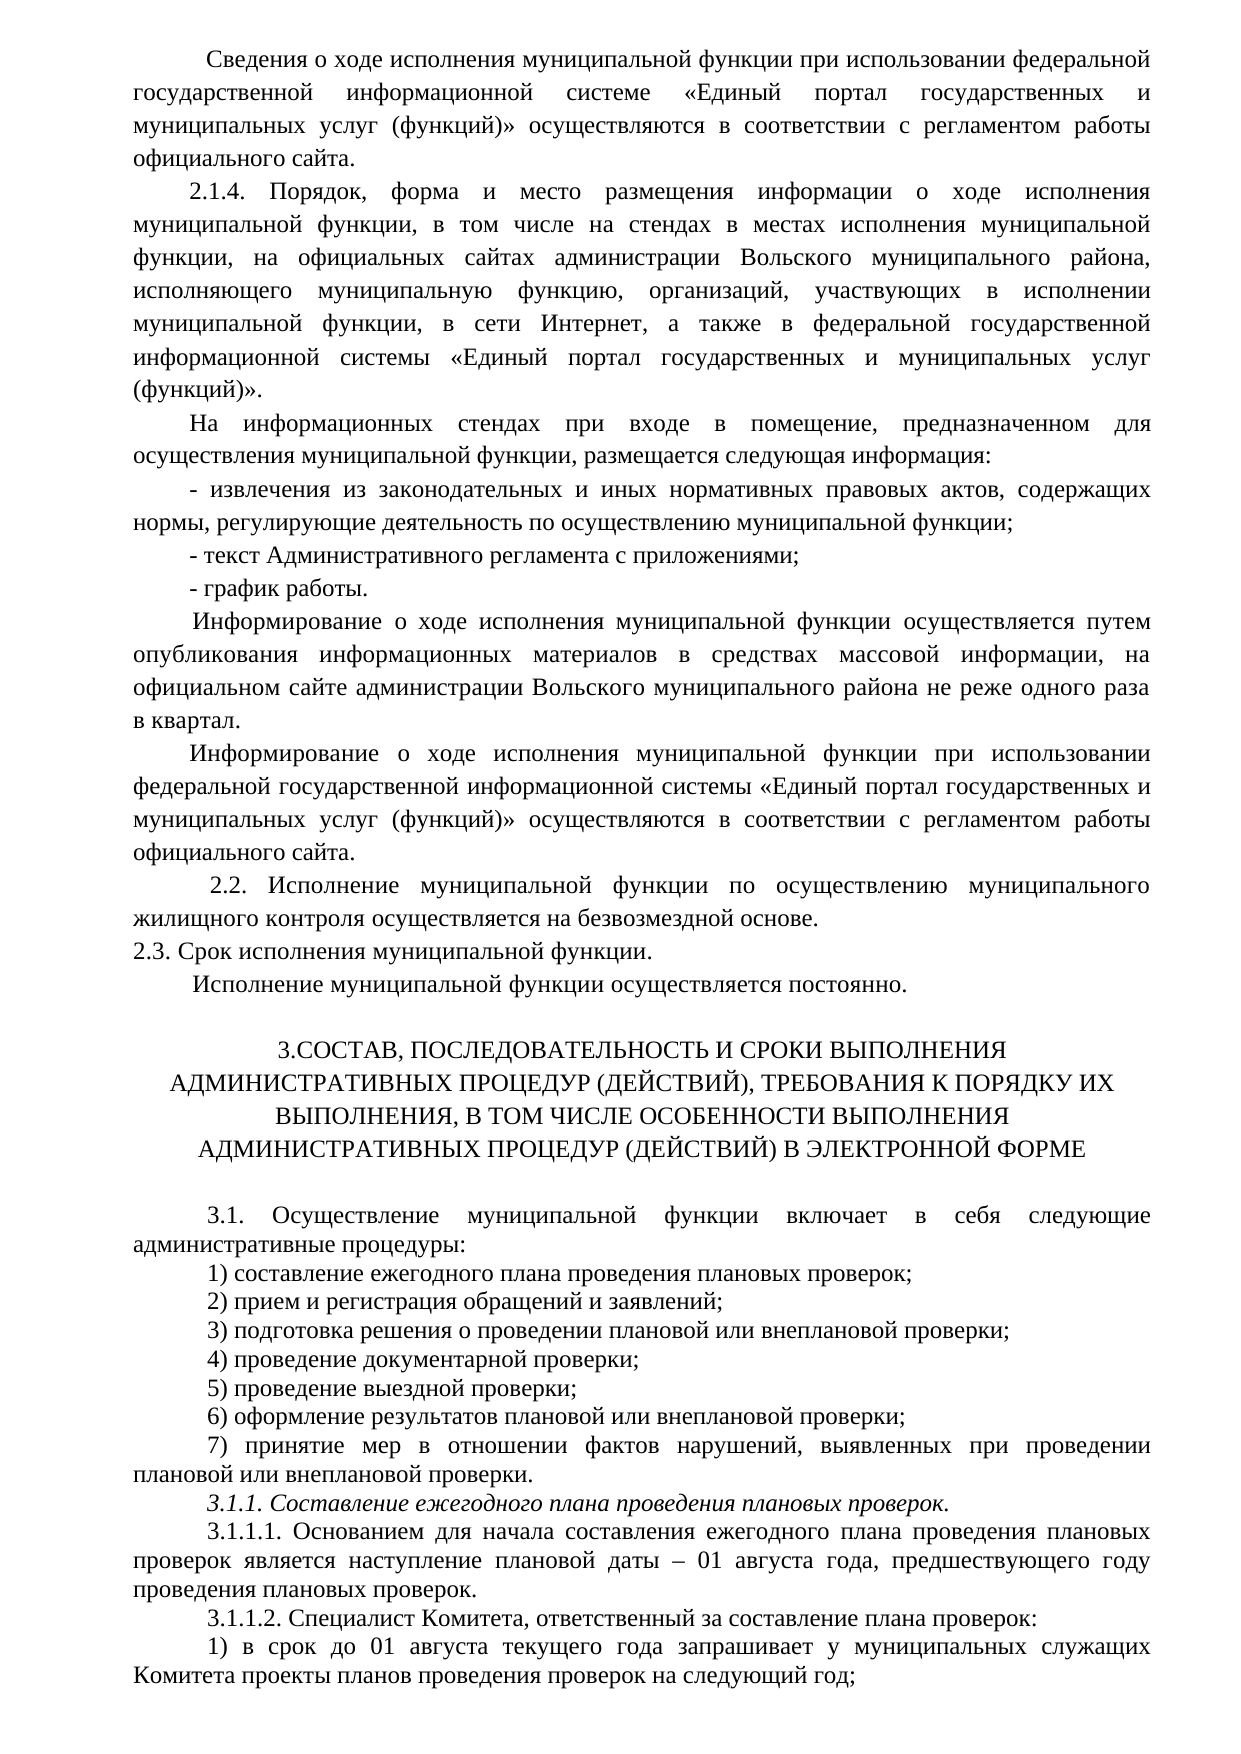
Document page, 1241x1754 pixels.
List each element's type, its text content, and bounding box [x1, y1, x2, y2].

text 3.1.1.1. Основанием для начала составления ежегодного плана проведения плановых проверок является наступление плановой даты – 01 августа года, предшествующего году проведения плановых проверок. [133, 1516, 1152, 1603]
text 5) проведение выездной проверки; [133, 1373, 1152, 1401]
text 2.3. Срок исполнения муниципальной функции. [133, 936, 1152, 965]
text Информирование о ходе исполнения муниципальной функции осуществляется путем опубликования информационных материалов в средствах массовой информации, на официальном сайте администрации Вольского муниципального района не реже одного раза в квартал. [133, 606, 1152, 733]
text 3.1.1. Составление ежегодного плана проведения плановых проверок. [133, 1488, 1152, 1516]
text 1) составление ежегодного плана проведения плановых проверок; [133, 1258, 1152, 1286]
text 4) проведение документарной проверки; [133, 1344, 1152, 1373]
text - извлечения из законодательных и иных нормативных правовых актов, содержащих нормы, регулирующие деятельность по осуществлению муниципальной функции; [133, 474, 1152, 535]
text Исполнение муниципальной функции осуществляется постоянно. [133, 969, 1152, 998]
text Информирование о ходе исполнения муниципальной функции при использовании федеральной государственной информационной системы «Единый портал государственных и муниципальных услуг (функций)» осуществляются в соответствии с регламентом работы официального сайта. [133, 738, 1152, 866]
text Сведения о ходе исполнения муниципальной функции при использовании федеральной государственной информационной системе «Единый портал государственных и муниципальных услуг (функций)» осуществляются в соответствии с регламентом работы официального сайта. [133, 44, 1152, 172]
text 6) оформление результатов плановой или внеплановой проверки; [133, 1401, 1152, 1430]
text На информационных стендах при входе в помещение, предназначенном для осуществления муниципальной функции, размещается следующая информация: [133, 408, 1152, 469]
text 3) подготовка решения о проведении плановой или внеплановой проверки; [133, 1315, 1152, 1344]
text 7) принятие мер в отношении фактов нарушений, выявленных при проведении плановой или внеплановой проверки. [133, 1430, 1152, 1488]
text - текст Административного регламента с приложениями; [133, 540, 1152, 568]
text 3.СОСТАВ, ПОСЛЕДОВАТЕЛЬНОСТЬ И СРОКИ ВЫПОЛНЕНИЯ АДМИНИСТРАТИВНЫХ ПРОЦЕДУР (ДЕЙСТВИЙ), ТРЕБОВАНИЯ К ПОРЯДКУ ИХ ВЫПОЛНЕНИЯ, В ТОМ ЧИСЛЕ ОСОБЕННОСТИ ВЫПОЛНЕНИЯ АДМИНИСТРАТИВНЫХ ПРОЦЕДУР (ДЕЙСТВИЙ) В ЭЛЕКТРОННОЙ ФОРМЕ [133, 1035, 1152, 1163]
text 3.1.1.2. Специалист Комитета, ответственный за составление плана проверок: [133, 1603, 1152, 1631]
text 3.1. Осуществление муниципальной функции включает в себя следующие административные процедуры: [133, 1200, 1152, 1258]
text - график работы. [133, 573, 1152, 601]
text 1) в срок до 01 августа текущего года запрашивает у муниципальных служащих Комитета проекты планов проведения проверок на следующий год; [133, 1631, 1152, 1689]
text 2.2. Исполнение муниципальной функции по осуществлению муниципального жилищного контроля осуществляется на безвозмездной основе. [133, 870, 1152, 932]
text 2) прием и регистрация обращений и заявлений; [133, 1286, 1152, 1315]
text 2.1.4. Порядок, форма и место размещения информации о ходе исполнения муниципальной функции, в том числе на стендах в местах исполнения муниципальной функции, на официальных сайтах администрации Вольского муниципального района, исполняющего муниципальную функцию, организаций, участвующих в исполнении муниципальной функции, в сети Интернет, а также в федеральной государственной информационной системы «Единый портал государственных и муниципальных услуг (функций)». [133, 176, 1152, 403]
